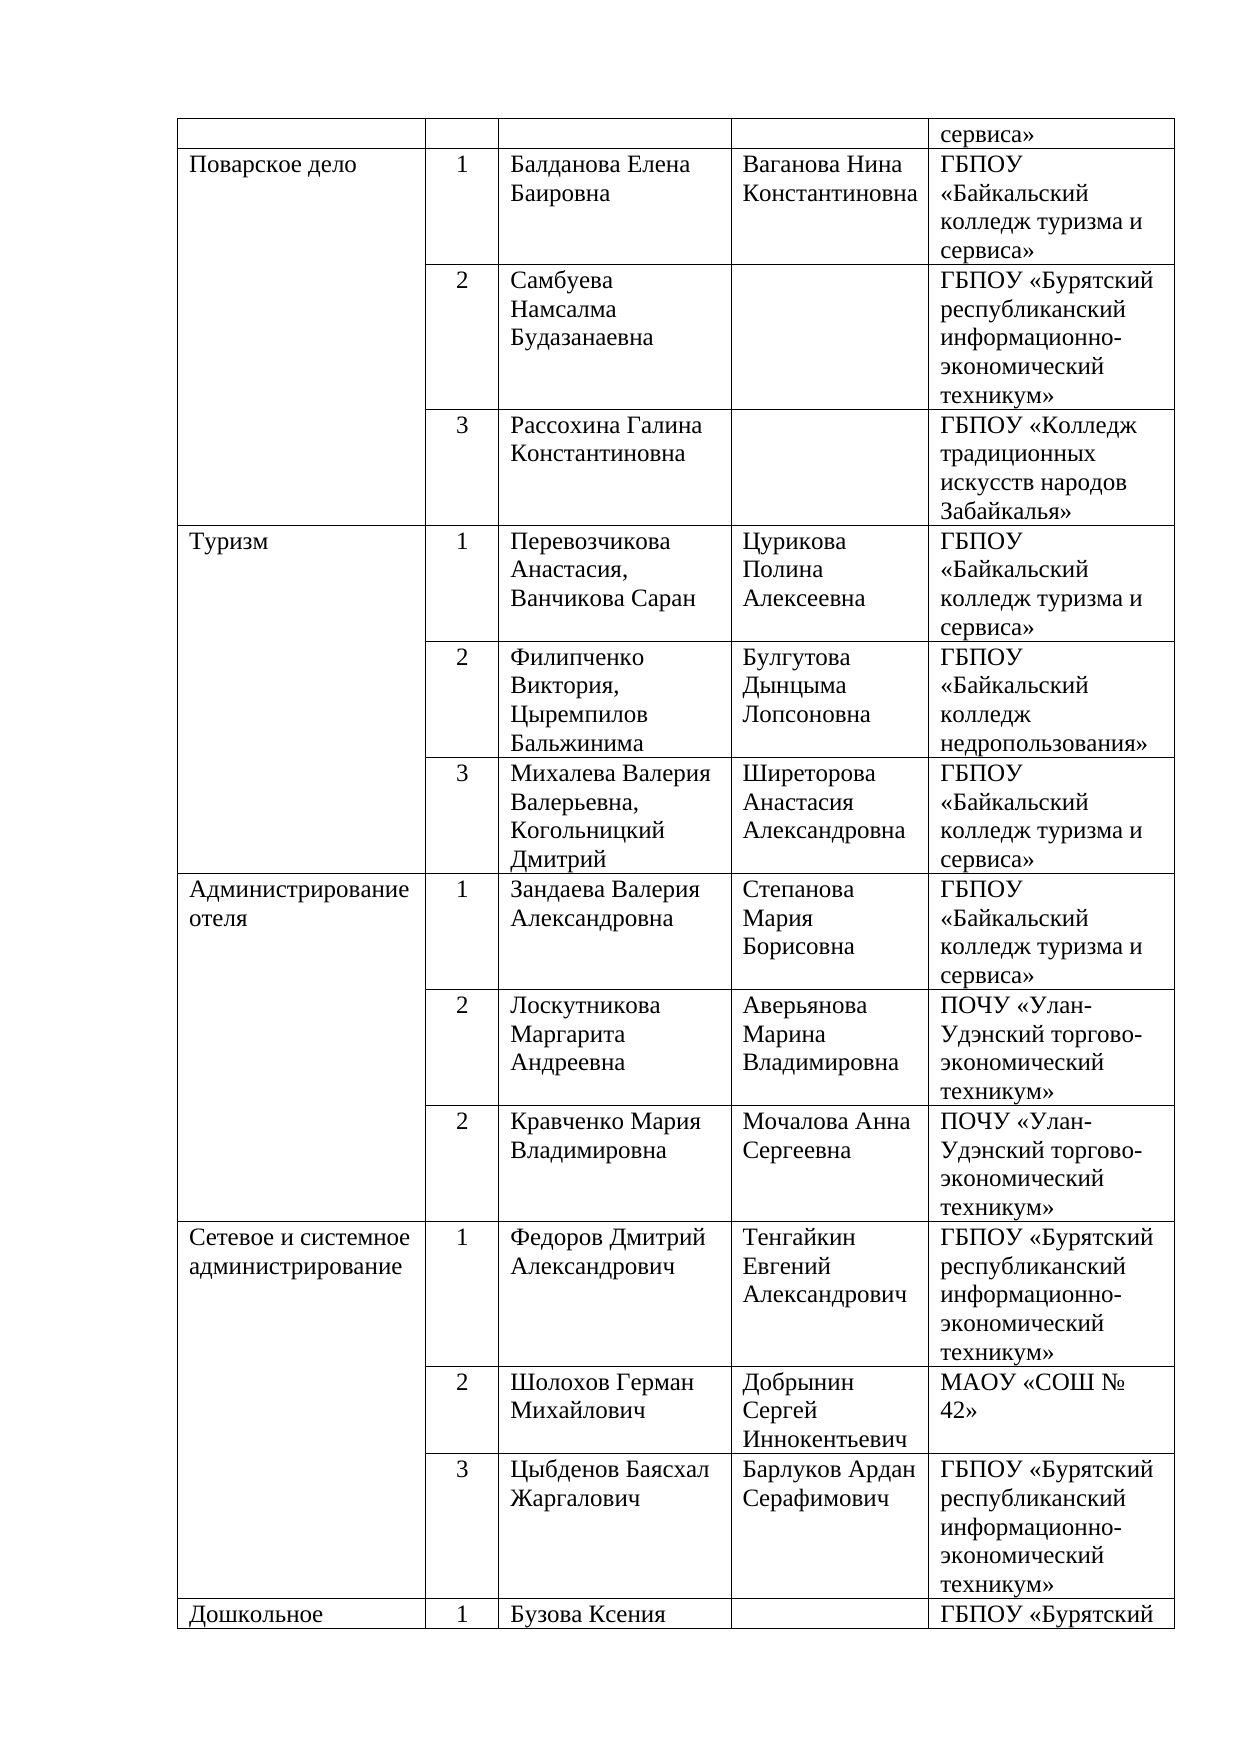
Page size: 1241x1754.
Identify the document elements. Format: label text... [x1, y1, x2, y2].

table_cell ГБПОУ «Колледж традиционных искусств народов Забайкалья» [929, 410, 1174, 525]
table_cell 2 [426, 642, 498, 757]
table_cell 2 [426, 1367, 498, 1453]
table_cell 2 [426, 265, 498, 409]
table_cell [929, 119, 1174, 148]
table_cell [732, 119, 928, 148]
table_cell 1 [426, 149, 498, 264]
table_cell Поварское дело [178, 149, 425, 525]
table_cell Сетевое и системное администрирование [178, 1222, 425, 1598]
table_cell ПОЧУ «Улан-Удэнский торгово-экономический техникум» [929, 990, 1174, 1105]
table_cell Аверьянова Марина Владимировна [732, 990, 928, 1105]
table_cell ГБПОУ «Бурятский республиканский информационно-экономический техникум» [929, 1222, 1174, 1366]
table_cell ГБПОУ «Байкальский колледж туризма и сервиса» [929, 874, 1174, 989]
table_cell ГБПОУ «Байкальский колледж недропользования» [929, 642, 1174, 757]
table_cell МАОУ «СОШ № 42» [929, 1367, 1174, 1453]
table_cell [499, 119, 731, 148]
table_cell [929, 149, 1174, 264]
table_cell [732, 410, 928, 525]
table_cell 1 [426, 1222, 498, 1366]
table_cell 2 [426, 1106, 498, 1221]
table_cell Перевозчикова Анастасия, Ванчикова Саран [499, 526, 731, 641]
table_cell 1 [426, 1599, 498, 1628]
table_cell [732, 265, 928, 409]
table_cell Цыбденов Баясхал Жаргалович [499, 1454, 731, 1598]
table_cell Булгутова Дынцыма Лопсоновна [732, 642, 928, 757]
table_cell Кравченко Мария Владимировна [499, 1106, 731, 1221]
table_cell 1 [426, 526, 498, 641]
table_cell ГБПОУ «Байкальский колледж туризма и сервиса» [929, 526, 1174, 641]
table_cell Филипченко Виктория, Цыремпилов Бальжинима [499, 642, 731, 757]
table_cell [178, 1599, 425, 1628]
table_cell Барлуков Ардан Серафимович [732, 1454, 928, 1598]
table_cell [732, 1599, 928, 1628]
table_cell Михалева Валерия Валерьевна, Когольницкий Дмитрий [499, 758, 731, 873]
table_cell Ширеторова Анастасия Александровна [732, 758, 928, 873]
table_cell 3 [426, 119, 498, 148]
table_cell Администрирование отеля [178, 874, 425, 1221]
table_cell ГБПОУ «Бурятский республиканский информационно-экономический техникум» [929, 1454, 1174, 1598]
table_cell 3 [426, 410, 498, 525]
table_cell Федоров Дмитрий Александрович [499, 1222, 731, 1366]
table_cell 3 [426, 758, 498, 873]
table_cell Балданова Елена Баировна [499, 149, 731, 264]
table_cell Цурикова Полина Алексеевна [732, 526, 928, 641]
table_cell 2 [426, 990, 498, 1105]
table_cell Лоскутникова Маргарита Андреевна [499, 990, 731, 1105]
table_cell Туризм [178, 526, 425, 873]
table_cell ПОЧУ «Улан-Удэнский торгово-экономический техникум» [929, 1106, 1174, 1221]
table_cell ГБПОУ «Бурятский республиканский информационно-экономический техникум» [929, 265, 1174, 409]
table_cell Добрынин Сергей Иннокентьевич [732, 1367, 928, 1453]
table_cell Рассохина Галина Константиновна [499, 410, 731, 525]
table_cell Мочалова Анна Сергеевна [732, 1106, 928, 1221]
table_cell Самбуева Намсалма Будазанаевна [499, 265, 731, 409]
table_cell Тенгайкин Евгений Александрович [732, 1222, 928, 1366]
table_cell Зандаева Валерия Александровна [499, 874, 731, 989]
table_cell ГБПОУ «Байкальский колледж туризма и сервиса» [929, 758, 1174, 873]
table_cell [499, 1599, 731, 1628]
table_cell Степанова Мария Борисовна [732, 874, 928, 989]
table_cell 3 [426, 1454, 498, 1598]
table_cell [929, 1599, 1174, 1628]
table_cell 1 [426, 874, 498, 989]
table_cell Ваганова Нина Константиновна [732, 149, 928, 264]
table_cell Шолохов Герман Михайлович [499, 1367, 731, 1453]
